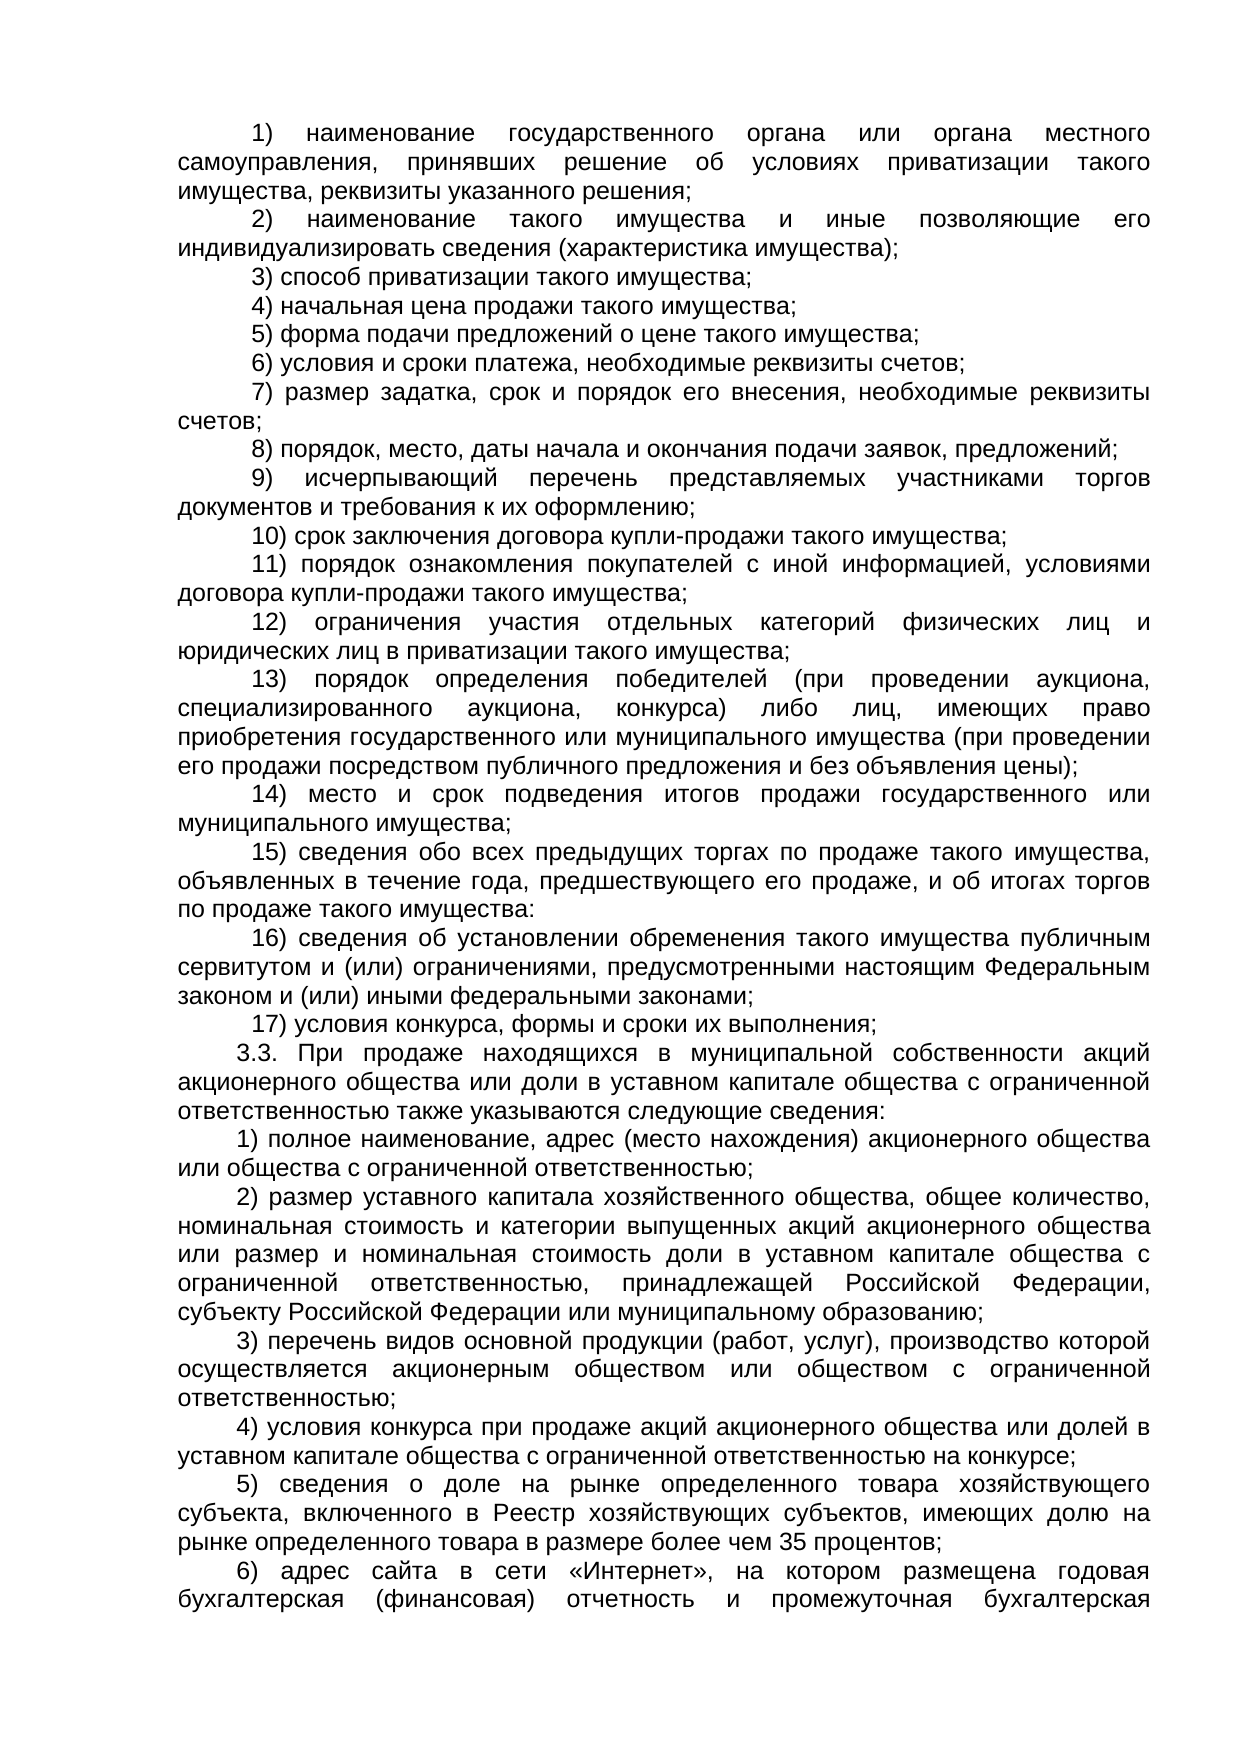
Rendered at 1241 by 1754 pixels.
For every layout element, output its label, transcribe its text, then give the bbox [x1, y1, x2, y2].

text 6) условия и сроки платежа, необходимые реквизиты счетов; [177, 348, 1152, 377]
text 2) размер уставного капитала хозяйственного общества, общее количество, номинальная стоимость и категории выпущенных акций акционерного общества или размер и номинальная стоимость доли в уставном капитале общества с ограниченной ответственностью, принадлежащей Российской Федерации, субъекту Российской Федерации или муниципальному образованию; [177, 1182, 1152, 1326]
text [177, 1556, 1152, 1613]
text 12) ограничения участия отдельных категорий физических лиц и юридических лиц в приватизации такого имущества; [177, 607, 1152, 664]
text 9) исчерпывающий перечень представляемых участниками торгов документов и требования к их оформлению; [177, 463, 1152, 521]
text 15) сведения обо всех предыдущих торгах по продаже такого имущества, объявленных в течение года, предшествующего его продаже, и об итогах торгов по продаже такого имущества: [177, 837, 1152, 923]
text 5) сведения о доле на рынке определенного товара хозяйствующего субъекта, включенного в Реестр хозяйствующих субъектов, имеющих долю на рынке определенного товара в размере более чем 35 процентов; [177, 1469, 1152, 1556]
text 10) срок заключения договора купли-продажи такого имущества; [177, 521, 1152, 549]
text 2) наименование такого имущества и иные позволяющие его индивидуализировать сведения (характеристика имущества); [177, 204, 1152, 262]
text 5) форма подачи предложений о цене такого имущества; [177, 319, 1152, 348]
text 7) размер задатка, срок и порядок его внесения, необходимые реквизиты счетов; [177, 377, 1152, 434]
text 17) условия конкурса, формы и сроки их выполнения; [177, 1009, 1152, 1038]
text 4) условия конкурса при продаже акций акционерного общества или долей в уставном капитале общества с ограниченной ответственностью на конкурсе; [177, 1412, 1152, 1469]
text 4) начальная цена продажи такого имущества; [177, 291, 1152, 319]
text 3) перечень видов основной продукции (работ, услуг), производство которой осуществляется акционерным обществом или обществом с ограниченной ответственностью; [177, 1326, 1152, 1412]
text 1) полное наименование, адрес (место нахождения) акционерного общества или общества с ограниченной ответственностью; [177, 1124, 1152, 1182]
text 11) порядок ознакомления покупателей с иной информацией, условиями договора купли-продажи такого имущества; [177, 549, 1152, 607]
text 3) способ приватизации такого имущества; [177, 262, 1152, 291]
text 1) наименование государственного органа или органа местного самоуправления, принявших решение об условиях приватизации такого имущества, реквизиты указанного решения; [177, 118, 1152, 204]
text 3.3. При продаже находящихся в муниципальной собственности акций акционерного общества или доли в уставном капитале общества с ограниченной ответственностью также указываются следующие сведения: [177, 1038, 1152, 1124]
text 16) сведения об установлении обременения такого имущества публичным сервитутом и (или) ограничениями, предусмотренными настоящим Федеральным законом и (или) иными федеральными законами; [177, 923, 1152, 1009]
text 14) место и срок подведения итогов продажи государственного или муниципального имущества; [177, 779, 1152, 837]
text 13) порядок определения победителей (при проведении аукциона, специализированного аукциона, конкурса) либо лиц, имеющих право приобретения государственного или муниципального имущества (при проведении его продажи посредством публичного предложения и без объявления цены); [177, 664, 1152, 779]
text 8) порядок, место, даты начала и окончания подачи заявок, предложений; [177, 434, 1152, 463]
